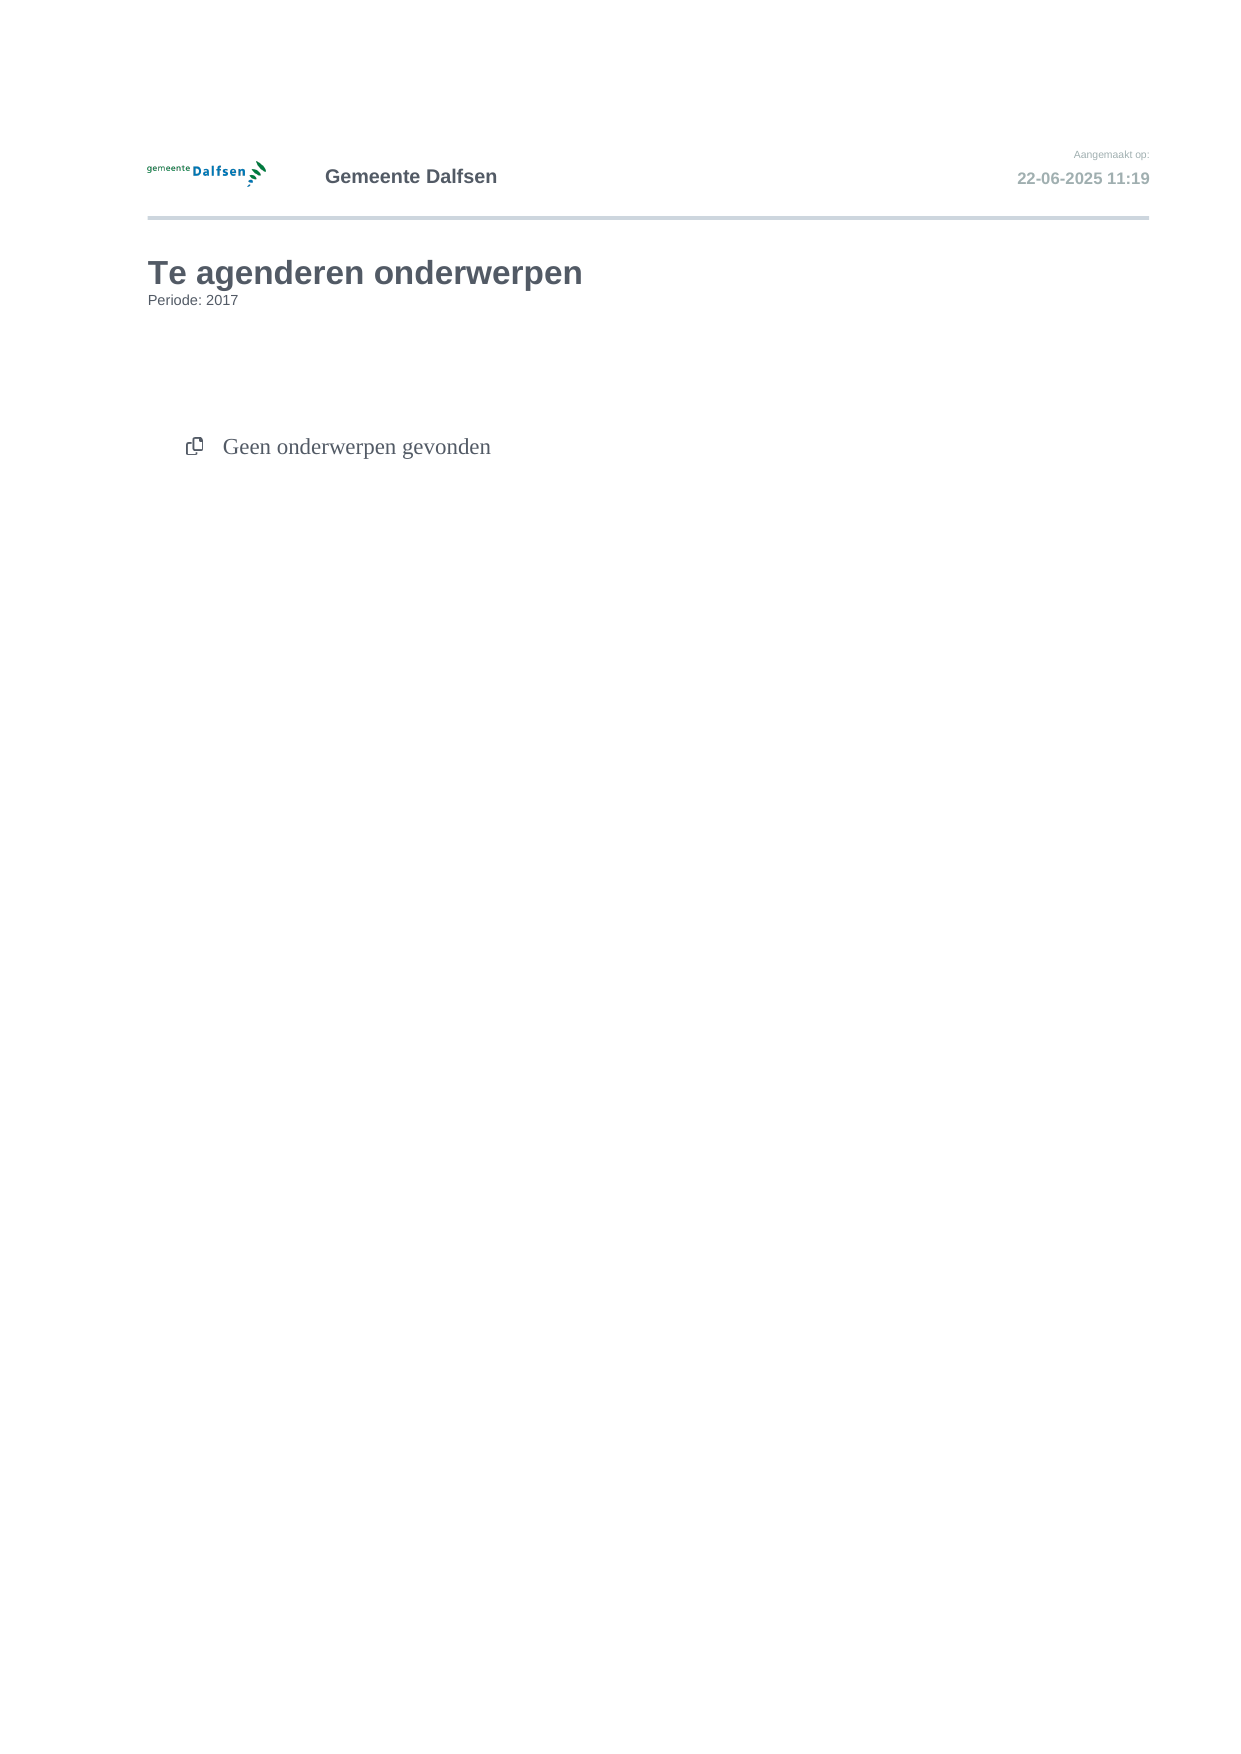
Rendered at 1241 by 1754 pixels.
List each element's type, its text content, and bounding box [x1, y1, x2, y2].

table_cell Periode: 2017 [148, 292, 727, 325]
picture [186, 437, 203, 455]
list Geen onderwerpen gevonden [185, 433, 1093, 459]
table_header Gemeente Dalfsen [325, 148, 727, 188]
picture [147, 161, 266, 187]
table_header Aangemaakt op: [727, 148, 1149, 161]
table_header [148, 148, 325, 188]
table_cell 22-06-2025 11:19 [727, 161, 1149, 188]
picture [147, 216, 1150, 220]
table_header Te agenderen onderwerpen [148, 245, 727, 292]
